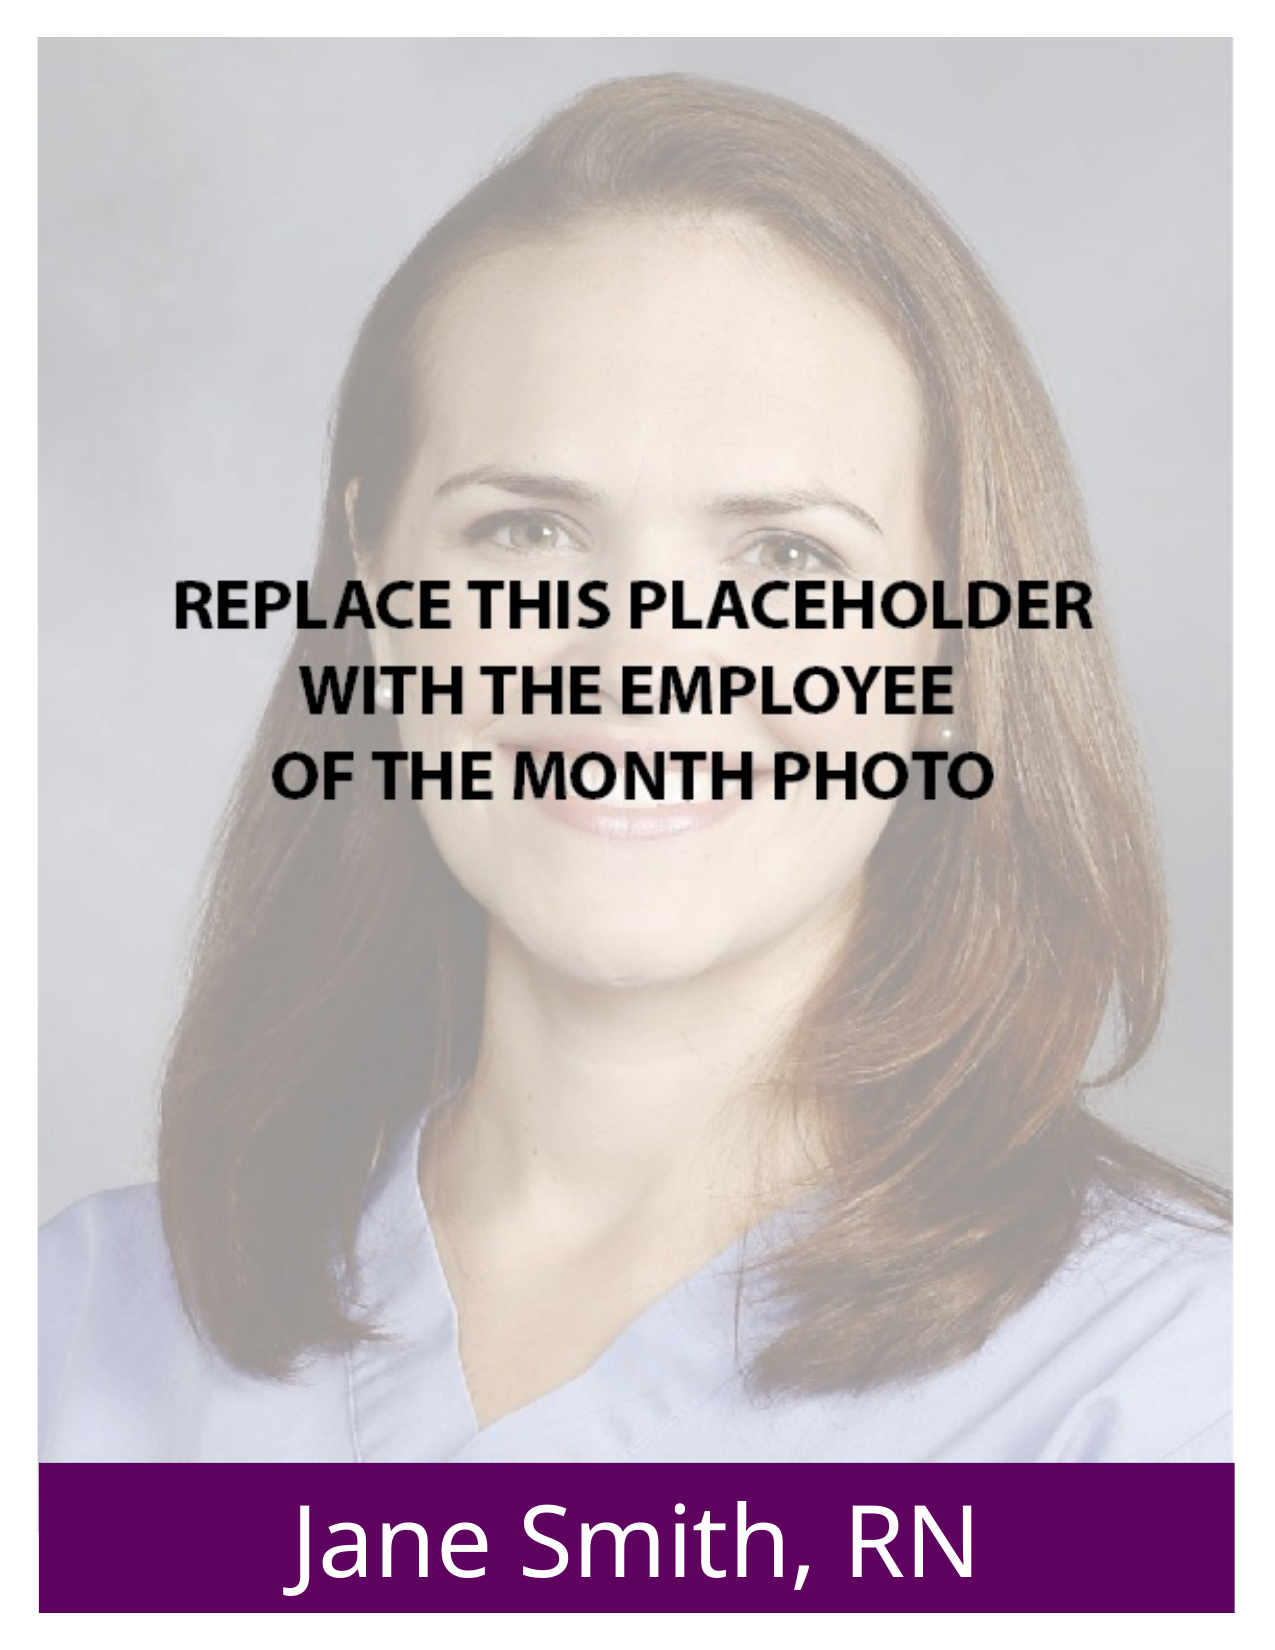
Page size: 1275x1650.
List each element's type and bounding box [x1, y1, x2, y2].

picture [37, 37, 1234, 1532]
